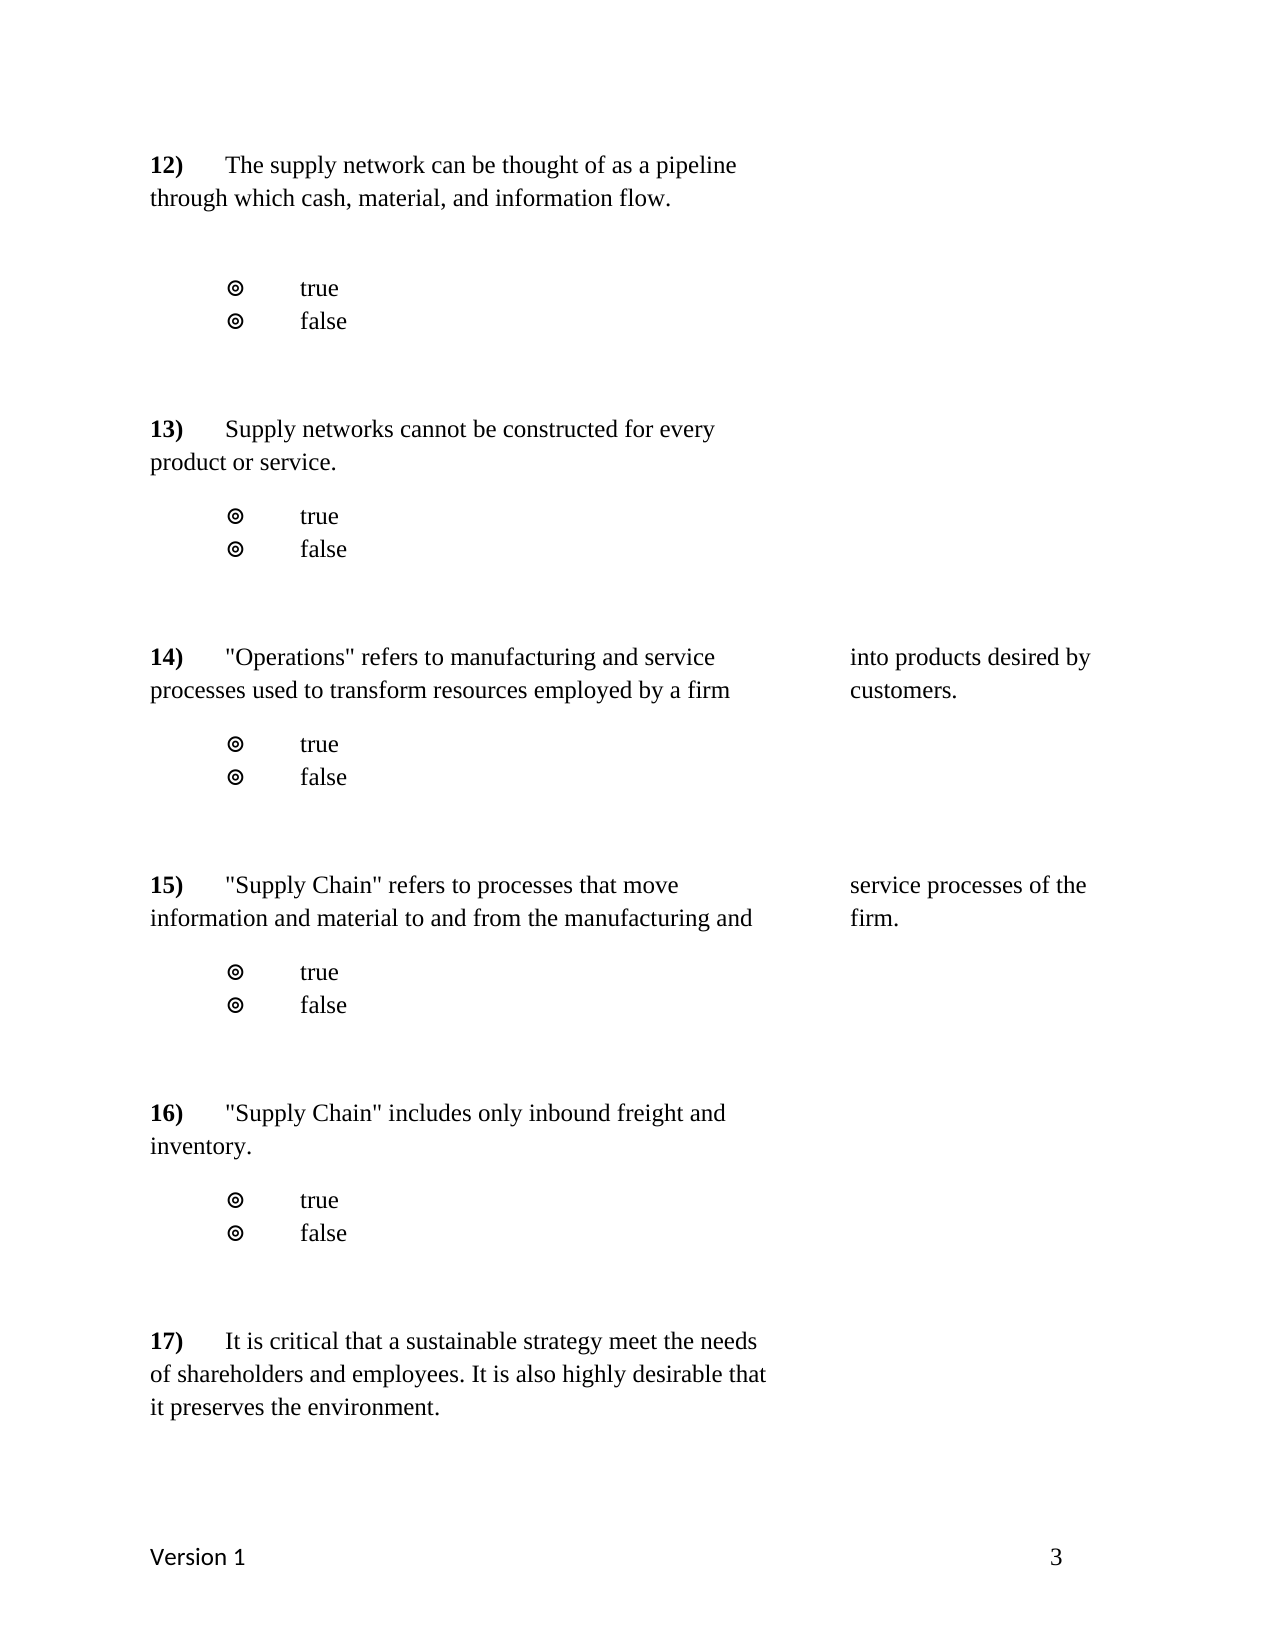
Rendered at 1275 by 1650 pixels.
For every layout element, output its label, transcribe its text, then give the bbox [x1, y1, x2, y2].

text 16) "Supply Chain" includes only inbound freight and inventory. [150, 1098, 775, 1160]
text ⊚ true ⊚ false [150, 273, 775, 334]
text 14) "Operations" refers to manufacturing and service processes used to transform resources employed by a firm into products desired by customers. [150, 642, 775, 704]
text 14) "Operations" refers to manufacturing and service processes used to transform resources employed by a firm into products desired by customers. [850, 642, 1125, 704]
text 15) "Supply Chain" refers to processes that move information and material to and from the manufacturing and service processes of the firm. [150, 870, 775, 932]
text ⊚ true ⊚ false [150, 501, 775, 563]
text ⊚ true ⊚ false [150, 957, 775, 1019]
text ⊚ true ⊚ false [150, 1185, 775, 1247]
text 17) It is critical that a sustainable strategy meet the needs of shareholders and employees. It is also highly desirable that it preserves the environment. [150, 1326, 775, 1421]
text ⊚ true ⊚ false [150, 729, 775, 791]
text 12) The supply network can be thought of as a pipeline through which cash, material, and information flow. [150, 150, 775, 247]
text 13) Supply networks cannot be constructed for every product or service. [150, 414, 775, 476]
text 15) "Supply Chain" refers to processes that move information and material to and from the manufacturing and service processes of the firm. [850, 870, 1125, 932]
